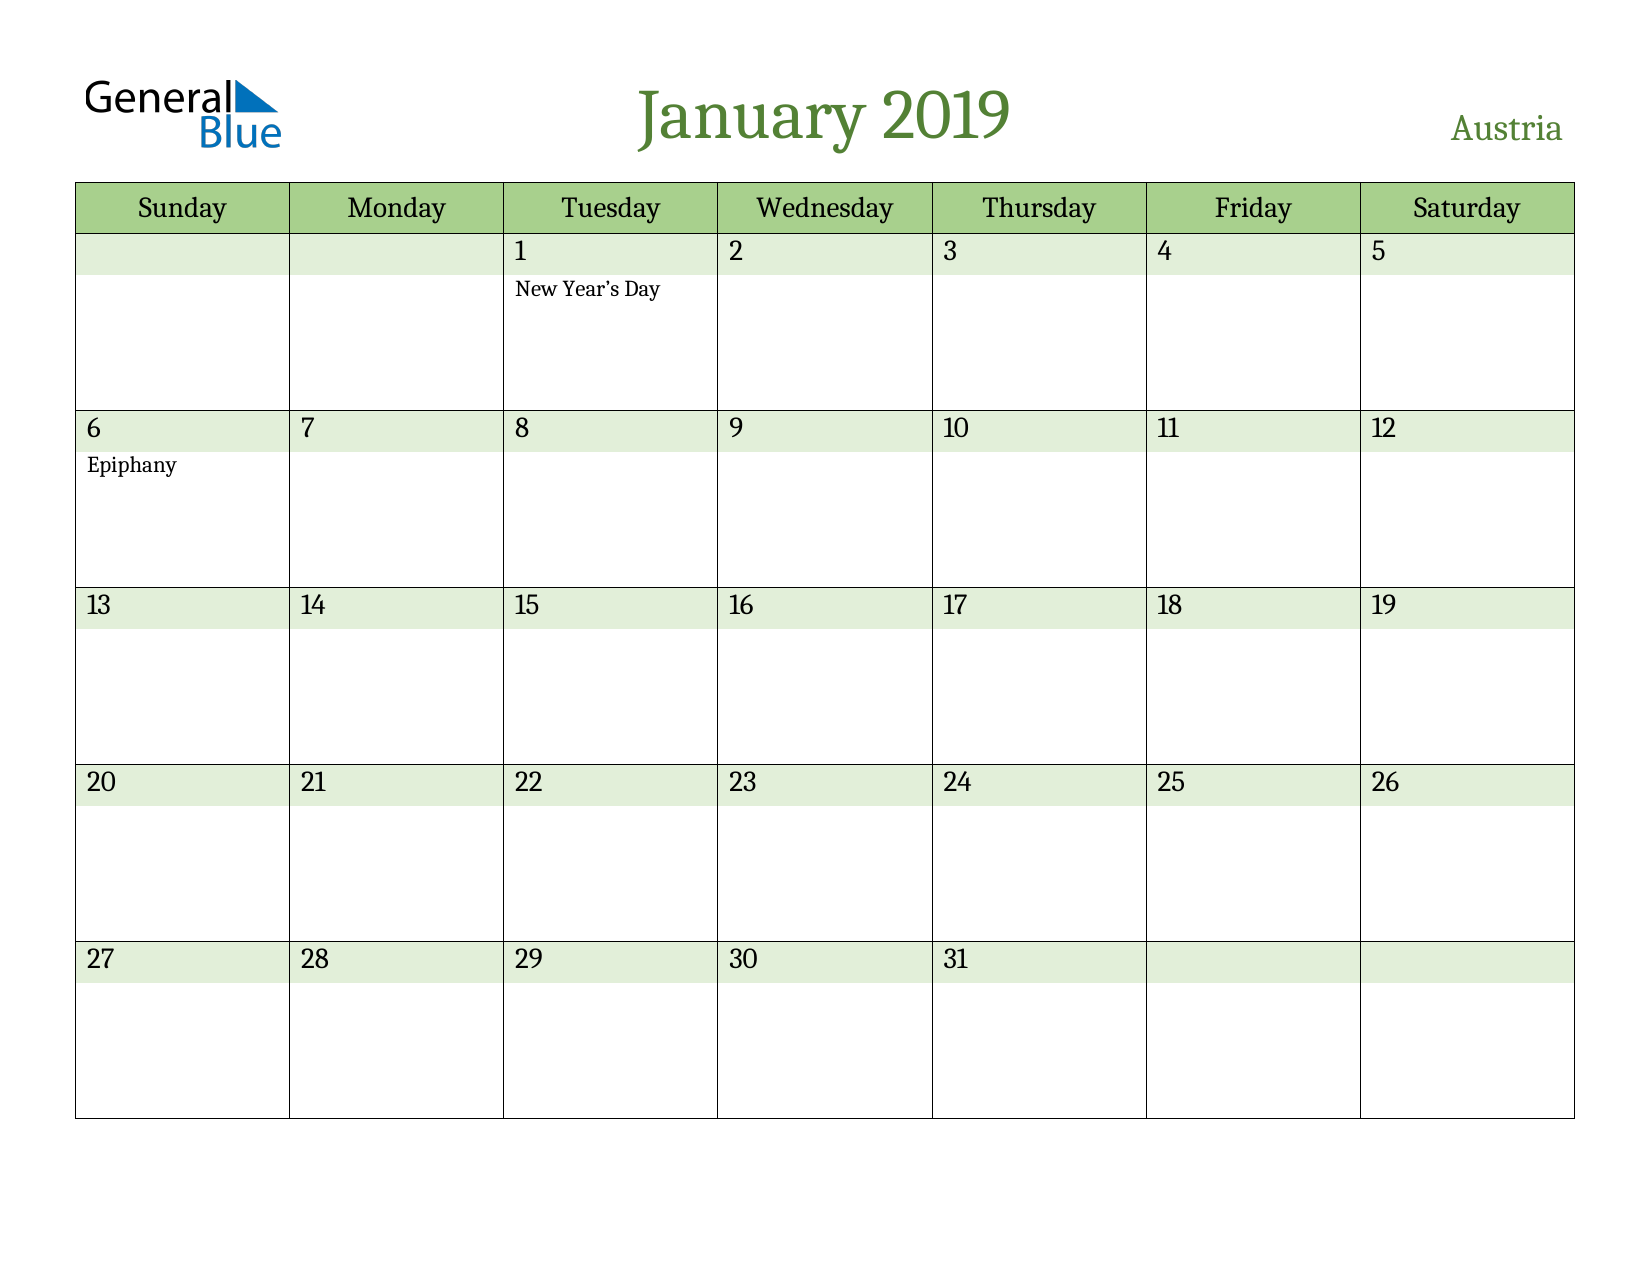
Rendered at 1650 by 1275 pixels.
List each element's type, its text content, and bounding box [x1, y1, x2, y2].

table_cell 22 [504, 765, 717, 806]
table_cell [1361, 806, 1574, 941]
table_cell [76, 234, 289, 275]
table_cell [76, 983, 289, 1118]
table_cell 3 [933, 234, 1146, 275]
table_cell Monday [290, 183, 503, 233]
table_cell [290, 452, 503, 587]
table_cell [76, 275, 289, 410]
table_cell 24 [933, 765, 1146, 806]
table_cell [718, 629, 932, 764]
table_cell [933, 983, 1146, 1118]
table_cell 19 [1361, 588, 1574, 629]
table_cell Wednesday [718, 183, 932, 233]
table_cell [1361, 452, 1574, 587]
table_cell [1361, 983, 1574, 1118]
table_cell [290, 806, 503, 941]
table_cell [718, 806, 932, 941]
table_cell [1147, 629, 1360, 764]
table_cell 2 [718, 234, 932, 275]
table_cell 9 [718, 411, 932, 452]
table_cell 8 [504, 411, 717, 452]
table_cell [718, 275, 932, 410]
table_cell 30 [718, 942, 932, 983]
table_cell 13 [76, 588, 289, 629]
table_cell [1361, 275, 1574, 410]
table_cell 29 [504, 942, 717, 983]
table_cell 7 [290, 411, 503, 452]
table_cell Sunday [76, 183, 289, 233]
table_cell [290, 629, 503, 764]
table_cell [1361, 629, 1574, 764]
table_cell [933, 452, 1146, 587]
picture [86, 80, 281, 148]
table_cell [290, 234, 503, 275]
table_cell [718, 452, 932, 587]
table_cell Thursday [933, 183, 1146, 233]
table_cell [1147, 275, 1360, 410]
table_cell 14 [290, 588, 503, 629]
table_cell 26 [1361, 765, 1574, 806]
table_cell [290, 983, 503, 1118]
table_cell Epiphany [76, 452, 289, 587]
table_cell 6 [76, 411, 289, 452]
table_cell [1361, 942, 1574, 983]
table_cell [290, 275, 503, 410]
table_cell 15 [504, 588, 717, 629]
table_cell [1147, 806, 1360, 941]
table_cell Friday [1147, 183, 1360, 233]
table_cell [1147, 452, 1360, 587]
table_cell 5 [1361, 234, 1574, 275]
table_cell 11 [1147, 411, 1360, 452]
table_cell 25 [1147, 765, 1360, 806]
table_cell Tuesday [504, 183, 717, 233]
table_cell [933, 806, 1146, 941]
table_cell 1 [504, 234, 717, 275]
table_header Austria [1146, 75, 1574, 182]
table_cell [933, 275, 1146, 410]
table_cell 4 [1147, 234, 1360, 275]
table_cell [76, 629, 289, 764]
table_cell 17 [933, 588, 1146, 629]
table_header January 2019 [504, 75, 1146, 182]
table_cell [1147, 942, 1360, 983]
table_cell 28 [290, 942, 503, 983]
table_cell 20 [76, 765, 289, 806]
table_cell 16 [718, 588, 932, 629]
table_cell [933, 629, 1146, 764]
table_cell 31 [933, 942, 1146, 983]
table_cell New Year’s Day [504, 275, 717, 410]
table_cell [504, 983, 717, 1118]
table_cell 12 [1361, 411, 1574, 452]
table_cell [504, 806, 717, 941]
table_cell [504, 452, 717, 587]
table_cell Saturday [1361, 183, 1574, 233]
table_cell 23 [718, 765, 932, 806]
table_cell [76, 806, 289, 941]
table_cell 18 [1147, 588, 1360, 629]
table_cell 10 [933, 411, 1146, 452]
table_cell [504, 629, 717, 764]
table_cell [1147, 983, 1360, 1118]
table_cell [718, 983, 932, 1118]
table_cell 27 [76, 942, 289, 983]
table_cell 21 [290, 765, 503, 806]
table_header [76, 75, 503, 182]
